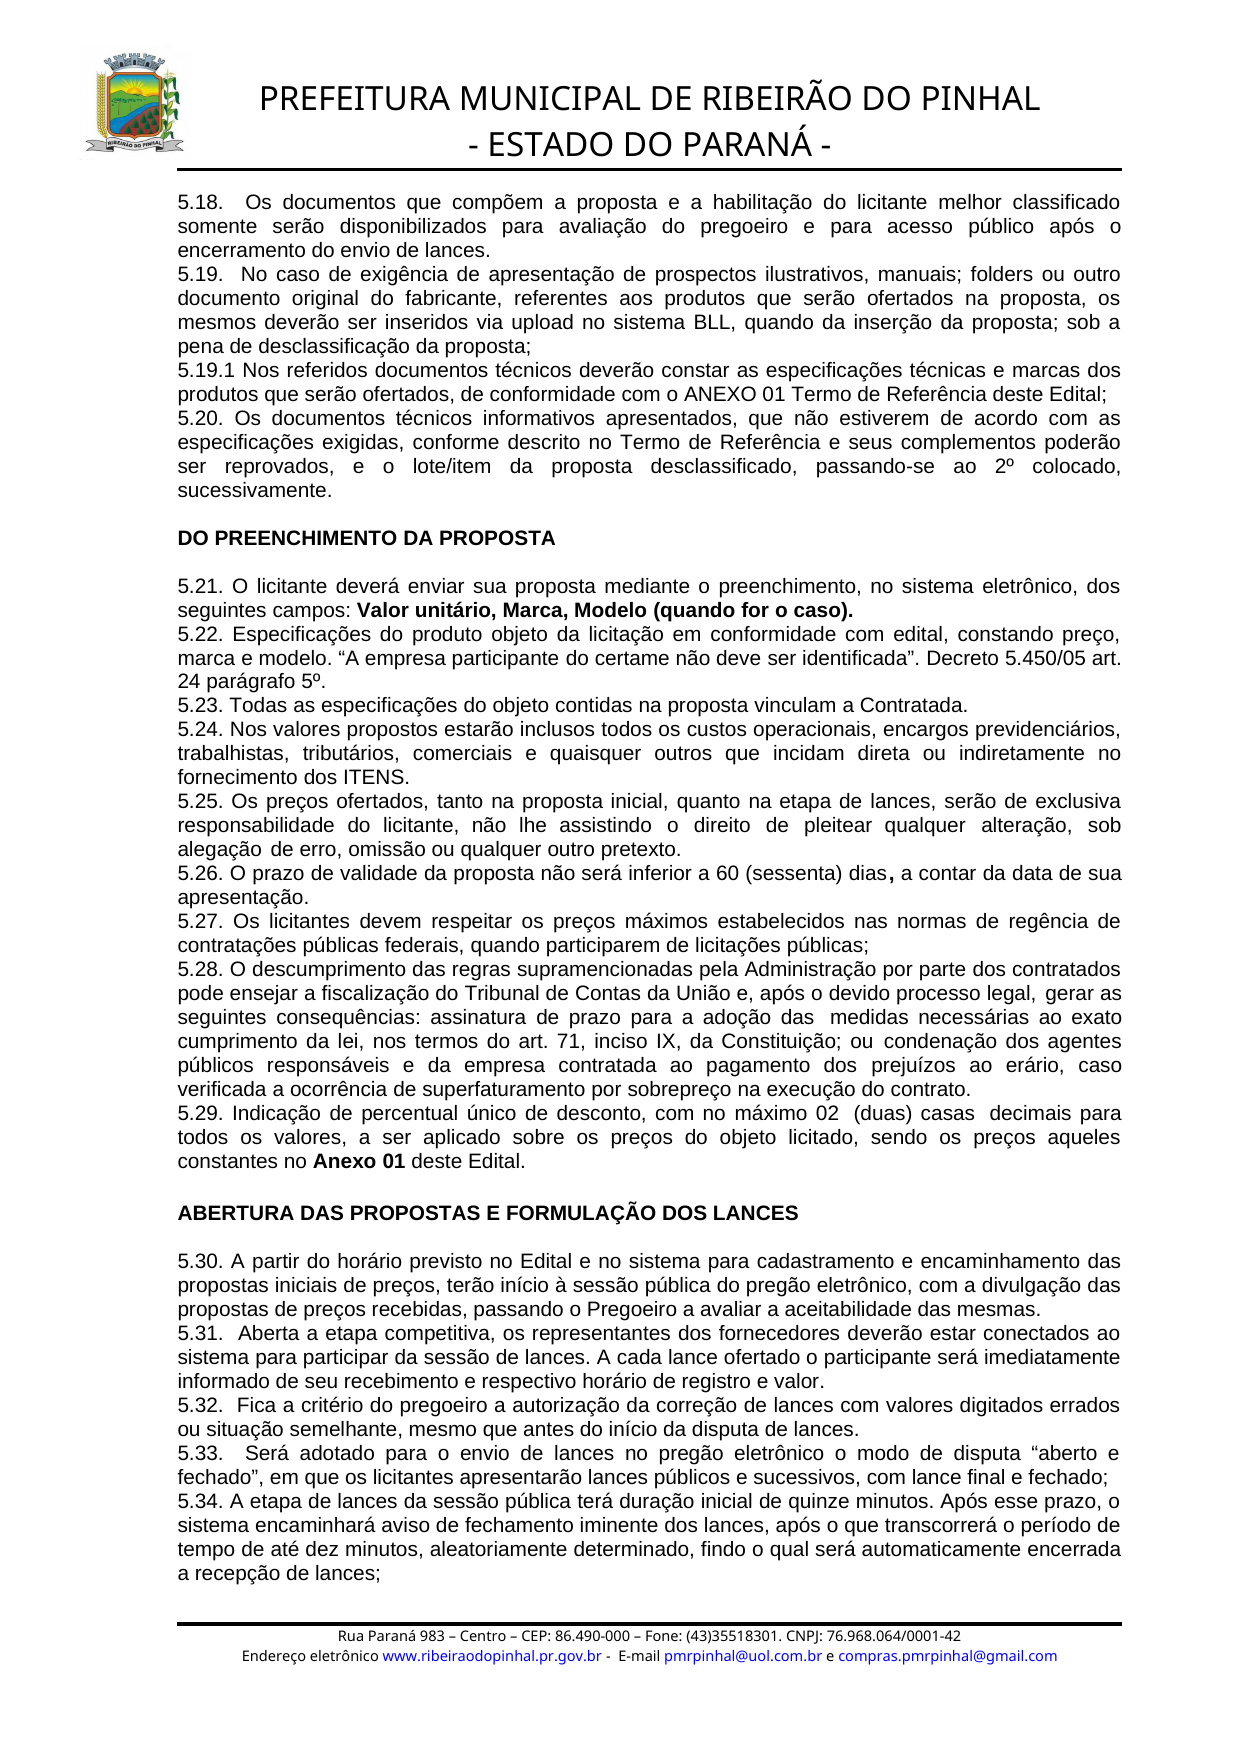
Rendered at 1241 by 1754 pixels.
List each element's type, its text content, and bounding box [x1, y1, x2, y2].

text 5.27. Os licitantes devem respeitar os preços máximos estabelecidos nas normas de regência de contratações públicas federais, quando participarem de licitações públicas; [177, 909, 1122, 957]
text ABERTURA DAS PROPOSTAS E FORMULAÇÃO DOS LANCES [177, 1201, 1122, 1225]
text 5.23. Todas as especificações do objeto contidas na proposta vinculam a Contratada. [177, 693, 1122, 717]
text 5.31. Aberta a etapa competitiva, os representantes dos fornecedores deverão estar conectados ao sistema para participar da sessão de lances. A cada lance ofertado o participante será imediatamente informado de seu recebimento e respectivo horário de registro e valor. [177, 1321, 1122, 1393]
text 5.22. Especificações do produto objeto da licitação em conformidade com edital, constando preço, marca e modelo. “A empresa participante do certame não deve ser identificada”. Decreto 5.450/05 art. 24 parágrafo 5º. [177, 621, 1122, 693]
text 5.30. A partir do horário previsto no Edital e no sistema para cadastramento e encaminhamento das propostas iniciais de preços, terão início à sessão pública do pregão eletrônico, com a divulgação das propostas de preços recebidas, passando o Pregoeiro a avaliar a aceitabilidade das mesmas. [177, 1249, 1122, 1321]
text 5.19.1 Nos referidos documentos técnicos deverão constar as especificações técnicas e marcas dos produtos que serão ofertados, de conformidade com o ANEXO 01 Termo de Referência deste Edital; [177, 358, 1122, 406]
text 5.18. Os documentos que compõem a proposta e a habilitação do licitante melhor classificado somente serão disponibilizados para avaliação do pregoeiro e para acesso público após o encerramento do envio de lances. [177, 190, 1122, 262]
text 5.29. Indicação de percentual único de desconto, com no máximo 02 (duas) casas decimais para todos os valores, a ser aplicado sobre os preços do objeto licitado, sendo os preços aqueles constantes no Anexo 01 deste Edital. [177, 1101, 1122, 1172]
text 5.28. O descumprimento das regras supramencionadas pela Administração por parte dos contratados pode ensejar a fiscalização do Tribunal de Contas da União e, após o devido processo legal, gerar as seguintes consequências: assinatura de prazo para a adoção das medidas necessárias ao exato cumprimento da lei, nos termos do art. 71, inciso IX, da Constituição; ou condenação dos agentes públicos responsáveis e da empresa contratada ao pagamento dos prejuízos ao erário, caso verificada a ocorrência de superfaturamento por sobrepreço na execução do contrato. [177, 957, 1122, 1101]
picture [79, 45, 192, 160]
text 5.19. No caso de exigência de apresentação de prospectos ilustrativos, manuais; folders ou outro documento original do fabricante, referentes aos produtos que serão ofertados na proposta, os mesmos deverão ser inseridos via upload no sistema BLL, quando da inserção da proposta; sob a pena de desclassificação da proposta; [177, 262, 1122, 358]
text 5.32. Fica a critério do pregoeiro a autorização da correção de lances com valores digitados errados ou situação semelhante, mesmo que antes do início da disputa de lances. [177, 1393, 1122, 1441]
text 5.24. Nos valores propostos estarão inclusos todos os custos operacionais, encargos previdenciários, trabalhistas, tributários, comerciais e quaisquer outros que incidam direta ou indiretamente no fornecimento dos ITENS. [177, 717, 1122, 789]
text 5.33. Será adotado para o envio de lances no pregão eletrônico o modo de disputa “aberto e fechado”, em que os licitantes apresentarão lances públicos e sucessivos, com lance final e fechado; [177, 1441, 1122, 1489]
text 5.20. Os documentos técnicos informativos apresentados, que não estiverem de acordo com as especificações exigidas, conforme descrito no Termo de Referência e seus complementos poderão ser reprovados, e o lote/item da proposta desclassificado, passando-se ao 2º colocado, sucessivamente. [177, 406, 1122, 502]
text 5.34. A etapa de lances da sessão pública terá duração inicial de quinze minutos. Após esse prazo, o sistema encaminhará aviso de fechamento iminente dos lances, após o que transcorrerá o período de tempo de até dez minutos, aleatoriamente determinado, findo o qual será automaticamente encerrada a recepção de lances; [177, 1489, 1122, 1584]
text 5.25. Os preços ofertados, tanto na proposta inicial, quanto na etapa de lances, serão de exclusiva responsabilidade do licitante, não lhe assistindo o direito de pleitear qualquer alteração, sob alegação de erro, omissão ou qualquer outro pretexto. [682, 789, 1122, 861]
text 5.21. O licitante deverá enviar sua proposta mediante o preenchimento, no sistema eletrônico, dos seguintes campos: Valor unitário, Marca, Modelo (quando for o caso). [177, 573, 1122, 621]
text 5.26. O prazo de validade da proposta não será inferior a 60 (sessenta) dias, a contar da data de sua apresentação. [177, 861, 1122, 909]
text DO PREENCHIMENTO DA PROPOSTA [177, 526, 1122, 549]
